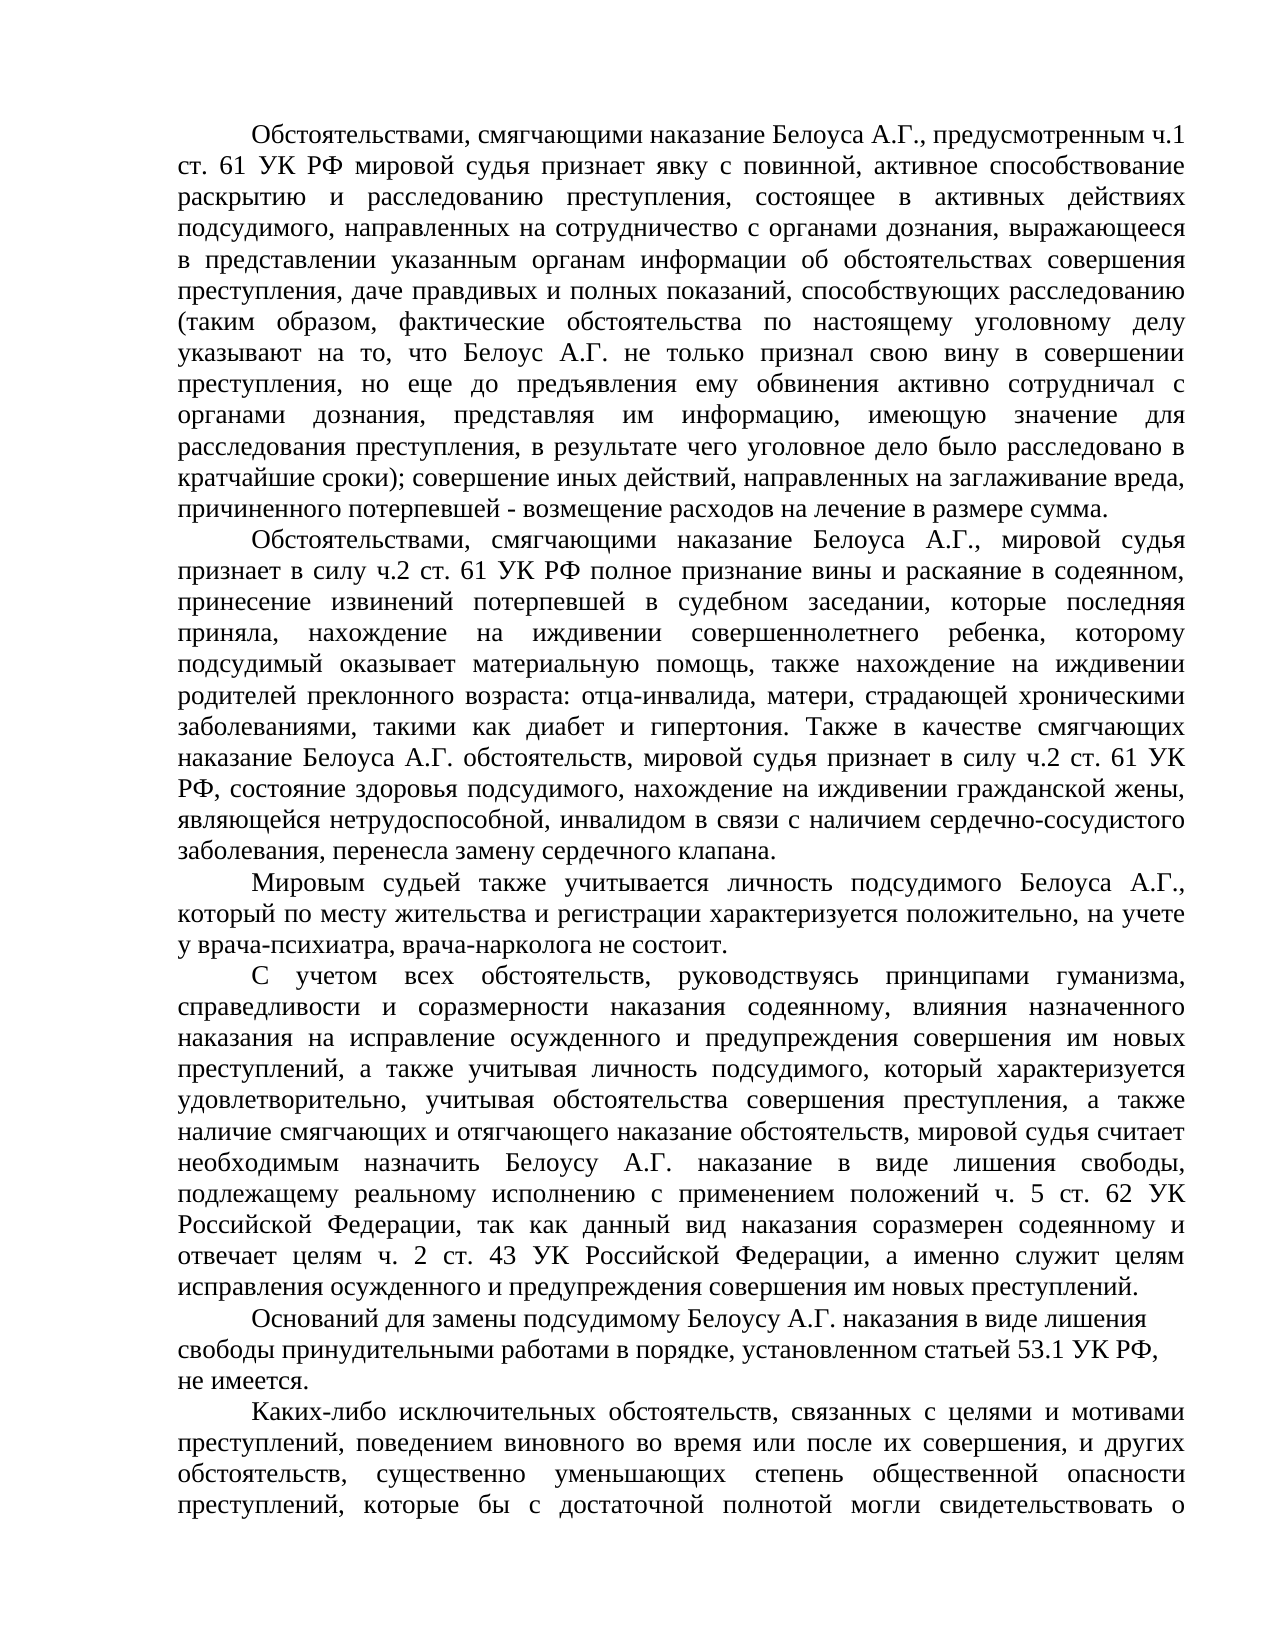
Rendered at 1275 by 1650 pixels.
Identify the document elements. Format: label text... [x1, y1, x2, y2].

text С учетом всех обстоятельств, руководствуясь принципами гуманизма, справедливости и соразмерности наказания содеянному, влияния назначенного наказания на исправление осужденного и предупреждения совершения им новых преступлений, а также учитывая личность подсудимого, который характеризуется удовлетворительно, учитывая обстоятельства совершения преступления, а также наличие смягчающих и отягчающего наказание обстоятельств, мировой судья считает необходимым назначить Белоусу А.Г. наказание в виде лишения свободы, подлежащему реальному исполнению с применением положений ч. 5 ст. 62 УК Российской Федерации, так как данный вид наказания соразмерен содеянному и отвечает целям ч. 2 ст. 43 УК Российской Федерации, а именно служит целям исправления осужденного и предупреждения совершения им новых преступлений. [177, 959, 1186, 1302]
text Обстоятельствами, смягчающими наказание Белоуса А.Г., мировой судья признает в силу ч.2 ст. 61 УК РФ полное признание вины и раскаяние в содеянном, принесение извинений потерпевшей в судебном заседании, которые последняя приняла, нахождение на иждивении совершеннолетнего ребенка, которому подсудимый оказывает материальную помощь, также нахождение на иждивении родителей преклонного возраста: отца-инвалида, матери, страдающей хроническими заболеваниями, такими как диабет и гипертония. Также в качестве смягчающих наказание Белоуса А.Г. обстоятельств, мировой судья признает в силу ч.2 ст. 61 УК РФ, состояние здоровья подсудимого, нахождение на иждивении гражданской жены, являющейся нетрудоспособной, инвалидом в связи с наличием сердечно-сосудистого заболевания, перенесла замену сердечного клапана. [177, 523, 1186, 866]
text Оснований для замены подсудимому Белоусу А.Г. наказания в виде лишения свободы принудительными работами в порядке, установленном статьей 53.1 УК РФ, не имеется. [177, 1302, 1186, 1395]
text Обстоятельствами, смягчающими наказание Белоуса А.Г., предусмотренным ч.1 ст. 61 УК РФ мировой судья признает явку с повинной, активное способствование раскрытию и расследованию преступления, состоящее в активных действиях подсудимого, направленных на сотрудничество с органами дознания, выражающееся в представлении указанным органам информации об обстоятельствах совершения преступления, даче правдивых и полных показаний, способствующих расследованию (таким образом, фактические обстоятельства по настоящему уголовному делу указывают на то, что Белоус А.Г. не только признал свою вину в совершении преступления, но еще до предъявления ему обвинения активно сотрудничал с органами дознания, представляя им информацию, имеющую значение для расследования преступления, в результате чего уголовное дело было расследовано в кратчайшие сроки); совершение иных действий, направленных на заглаживание вреда, причиненного потерпевшей - возмещение расходов на лечение в размере сумма. [177, 118, 1186, 523]
text Мировым судьей также учитывается личность подсудимого Белоуса А.Г., который по месту жительства и регистрации характеризуется положительно, на учете у врача-психиатра, врача-нарколога не состоит. [177, 866, 1186, 959]
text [177, 1395, 1186, 1520]
